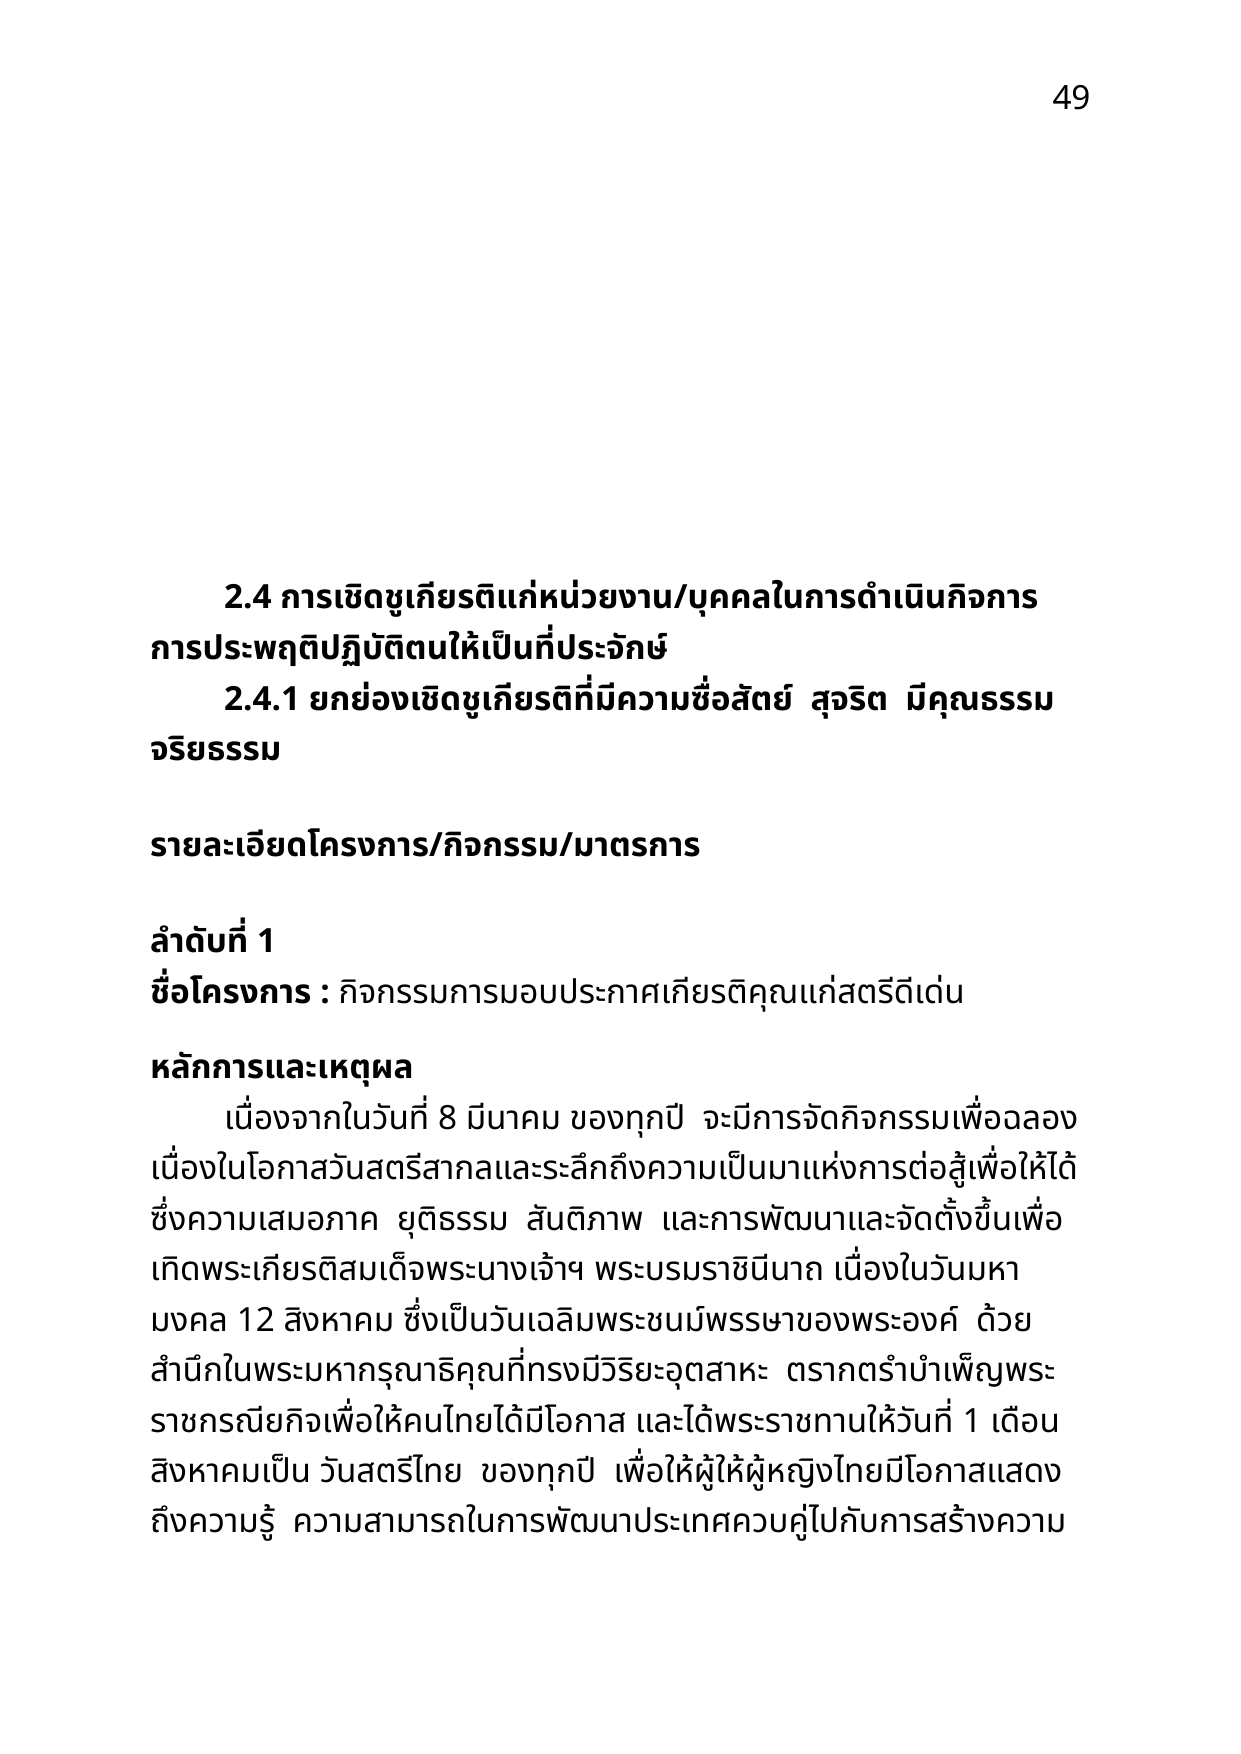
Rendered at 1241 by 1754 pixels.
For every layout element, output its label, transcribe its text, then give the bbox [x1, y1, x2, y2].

text 2.4.1 ยกย่องเชิดชูเกียรติที่มีความซื่อสัตย์ สุจริต มีคุณธรรม จริยธรรม [150, 674, 1090, 775]
text หลักการและเหตุผล [150, 1043, 1090, 1093]
text 2.4 การเชิดชูเกียรติแก่หน่วยงาน/บุคคลในการดำเนินกิจการการประพฤติปฏิบัติตนให้เป็นที่ประจักษ์ [150, 573, 1090, 674]
text รายละเอียดโครงการ/กิจกรรม/มาตรการ [150, 821, 1090, 871]
text ลำดับที่ 1 [150, 917, 1090, 967]
text ชื่อโครงการ : กิจกรรมการมอบประกาศเกียรติคุณแก่สตรีดีเด่น [150, 967, 1090, 1018]
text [150, 1093, 1090, 1548]
